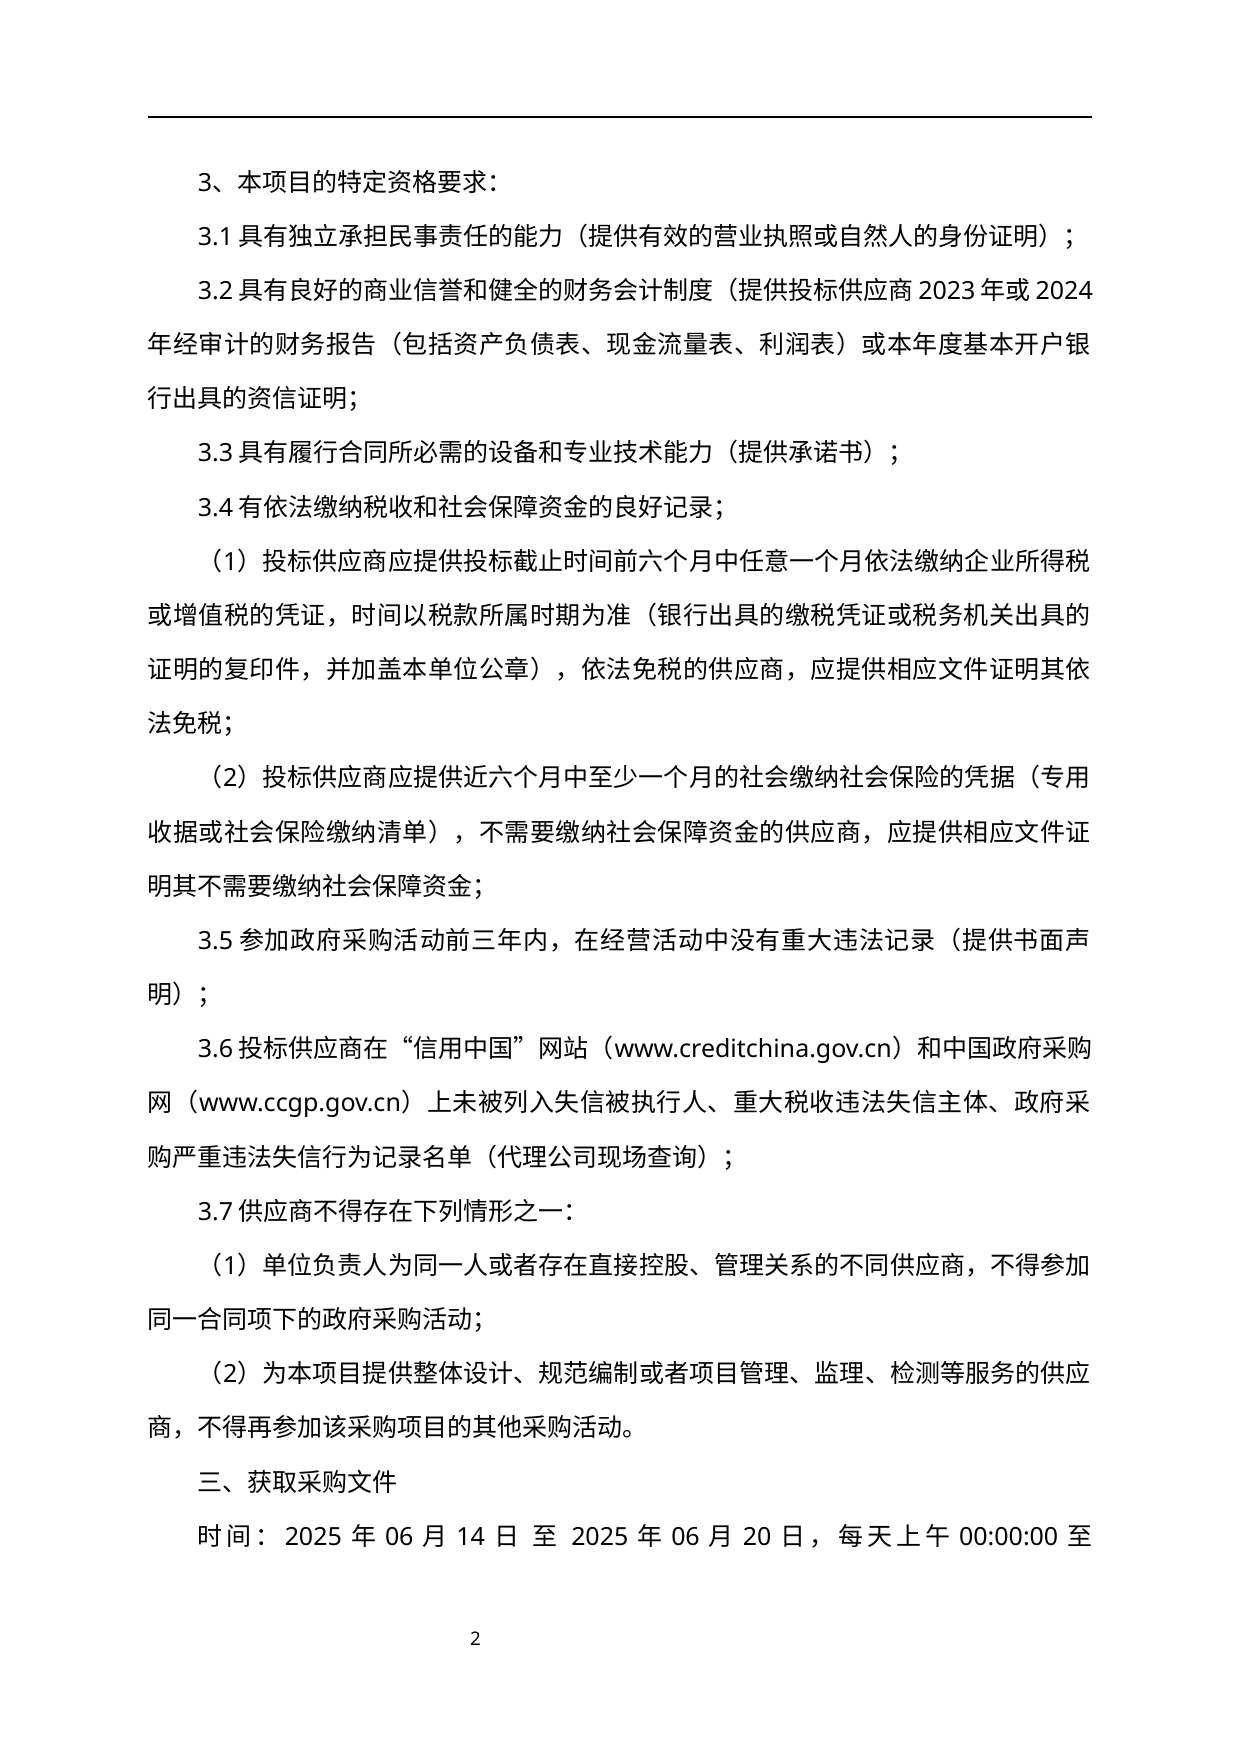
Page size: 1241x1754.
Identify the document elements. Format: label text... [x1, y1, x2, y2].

text 三、获取采购文件 [148, 1448, 1092, 1502]
text （1）单位负责人为同一人或者存在直接控股、管理关系的不同供应商，不得参加同一合同项下的政府采购活动； [148, 1231, 1092, 1339]
text （2）投标供应商应提供近六个月中至少一个月的社会缴纳社会保险的凭据（专用收据或社会保险缴纳清单），不需要缴纳社会保障资金的供应商，应提供相应文件证明其不需要缴纳社会保障资金； [148, 743, 1092, 906]
text 3.5参加政府采购活动前三年内，在经营活动中没有重大违法记录（提供书面声明）； [148, 906, 1092, 1014]
text 3.2具有良好的商业信誉和健全的财务会计制度（提供投标供应商2023年或2024年经审计的财务报告（包括资产负债表、现金流量表、利润表）或本年度基本开户银行出具的资信证明； [148, 256, 1092, 418]
text 3、本项目的特定资格要求： [148, 148, 1092, 202]
text 3.6投标供应商在“信用中国”网站（www.creditchina.gov.cn）和中国政府采购网（www.ccgp.gov.cn）上未被列入失信被执行人、重大税收违法失信主体、政府采购严重违法失信行为记录名单（代理公司现场查询）； [148, 1014, 1092, 1177]
text （1）投标供应商应提供投标截止时间前六个月中任意一个月依法缴纳企业所得税或增值税的凭证，时间以税款所属时期为准（银行出具的缴税凭证或税务机关出具的证明的复印件，并加盖本单位公章），依法免税的供应商，应提供相应文件证明其依法免税； [148, 527, 1092, 743]
text 3.3具有履行合同所必需的设备和专业技术能力（提供承诺书）； [148, 418, 1092, 473]
text （2）为本项目提供整体设计、规范编制或者项目管理、监理、检测等服务的供应商，不得再参加该采购项目的其他采购活动。 [148, 1339, 1092, 1448]
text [148, 1502, 1092, 1556]
text 3.7供应商不得存在下列情形之一： [148, 1177, 1092, 1231]
text 3.1具有独立承担民事责任的能力（提供有效的营业执照或自然人的身份证明）； [148, 202, 1092, 256]
text 3.4有依法缴纳税收和社会保障资金的良好记录； [148, 473, 1092, 527]
